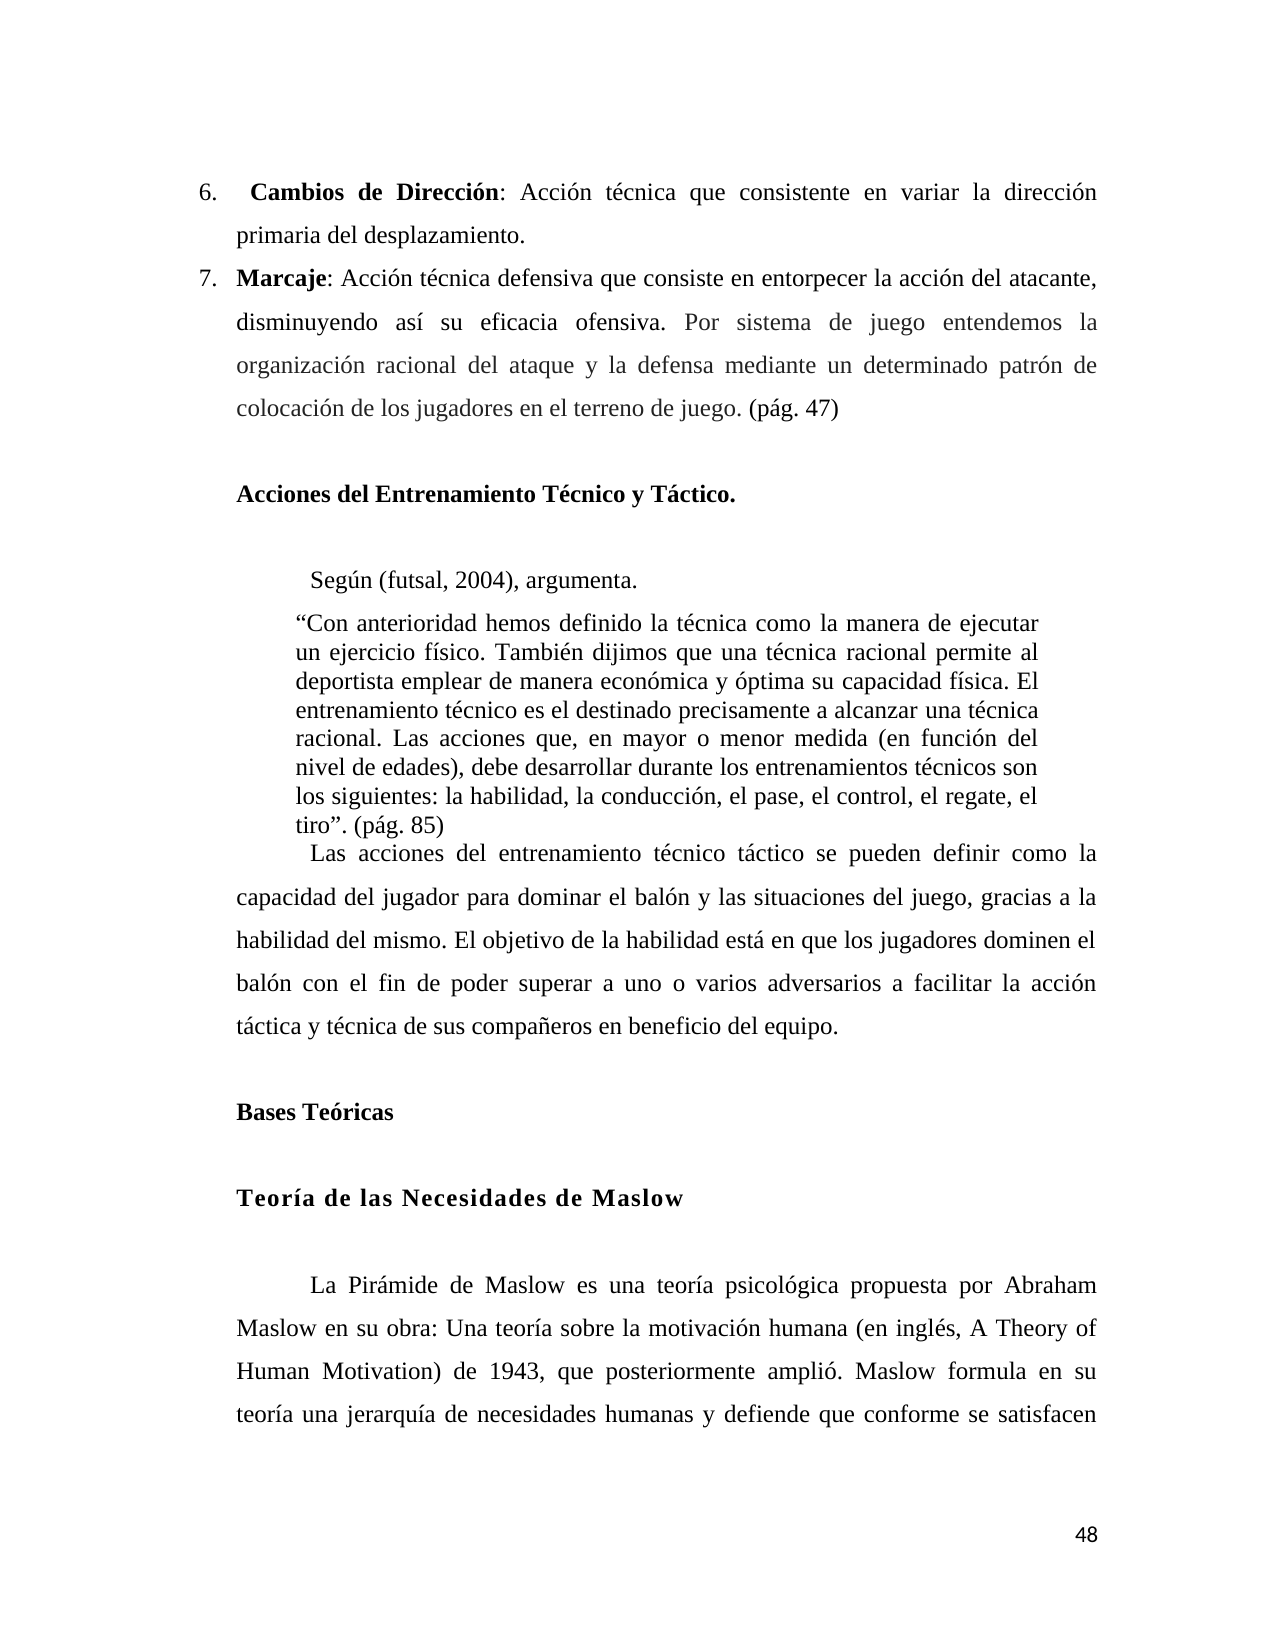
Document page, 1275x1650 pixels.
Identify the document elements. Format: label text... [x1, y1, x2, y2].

subtitle Teoría de las Necesidades de Maslow [236, 1183, 1098, 1212]
text “Con anterioridad hemos definido la técnica como la manera de ejecutar un ejercicio físico. También dijimos que una técnica racional permite al deportista emplear de manera económica y óptima su capacidad física. El entrenamiento técnico es el destinado precisamente a alcanzar una técnica racional. Las acciones que, en mayor o menor medida (en función del nivel de edades), debe desarrollar durante los entrenamientos técnicos son los siguientes: la habilidad, la conducción, el pase, el control, el regate, el tiro”. (pág. 85) [295, 608, 1039, 838]
list Marcaje: Acción técnica defensiva que consiste en entorpecer la acción del atacante, disminuyendo así su eficacia ofensiva. Por sistema de juego entendemos la organización racional del ataque y la defensa mediante un determinado patrón de colocación de los jugadores en el terreno de juego. (pág. 47) [199, 263, 1098, 422]
list Cambios de Dirección: Acción técnica que consistente en variar la dirección primaria del desplazamiento. [199, 177, 1098, 249]
text Acciones del Entrenamiento Técnico y Táctico. [236, 479, 1098, 508]
text Las acciones del entrenamiento técnico táctico se pueden definir como la capacidad del jugador para dominar el balón y las situaciones del juego, gracias a la habilidad del mismo. El objetivo de la habilidad está en que los jugadores dominen el balón con el fin de poder superar a uno o varios adversarios a facilitar la acción táctica y técnica de sus compañeros en beneficio del equipo. [236, 838, 1098, 1040]
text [236, 1270, 1098, 1428]
text Bases Teóricas [236, 1097, 1098, 1126]
text Según (futsal, 2004), argumenta. [236, 565, 1098, 594]
